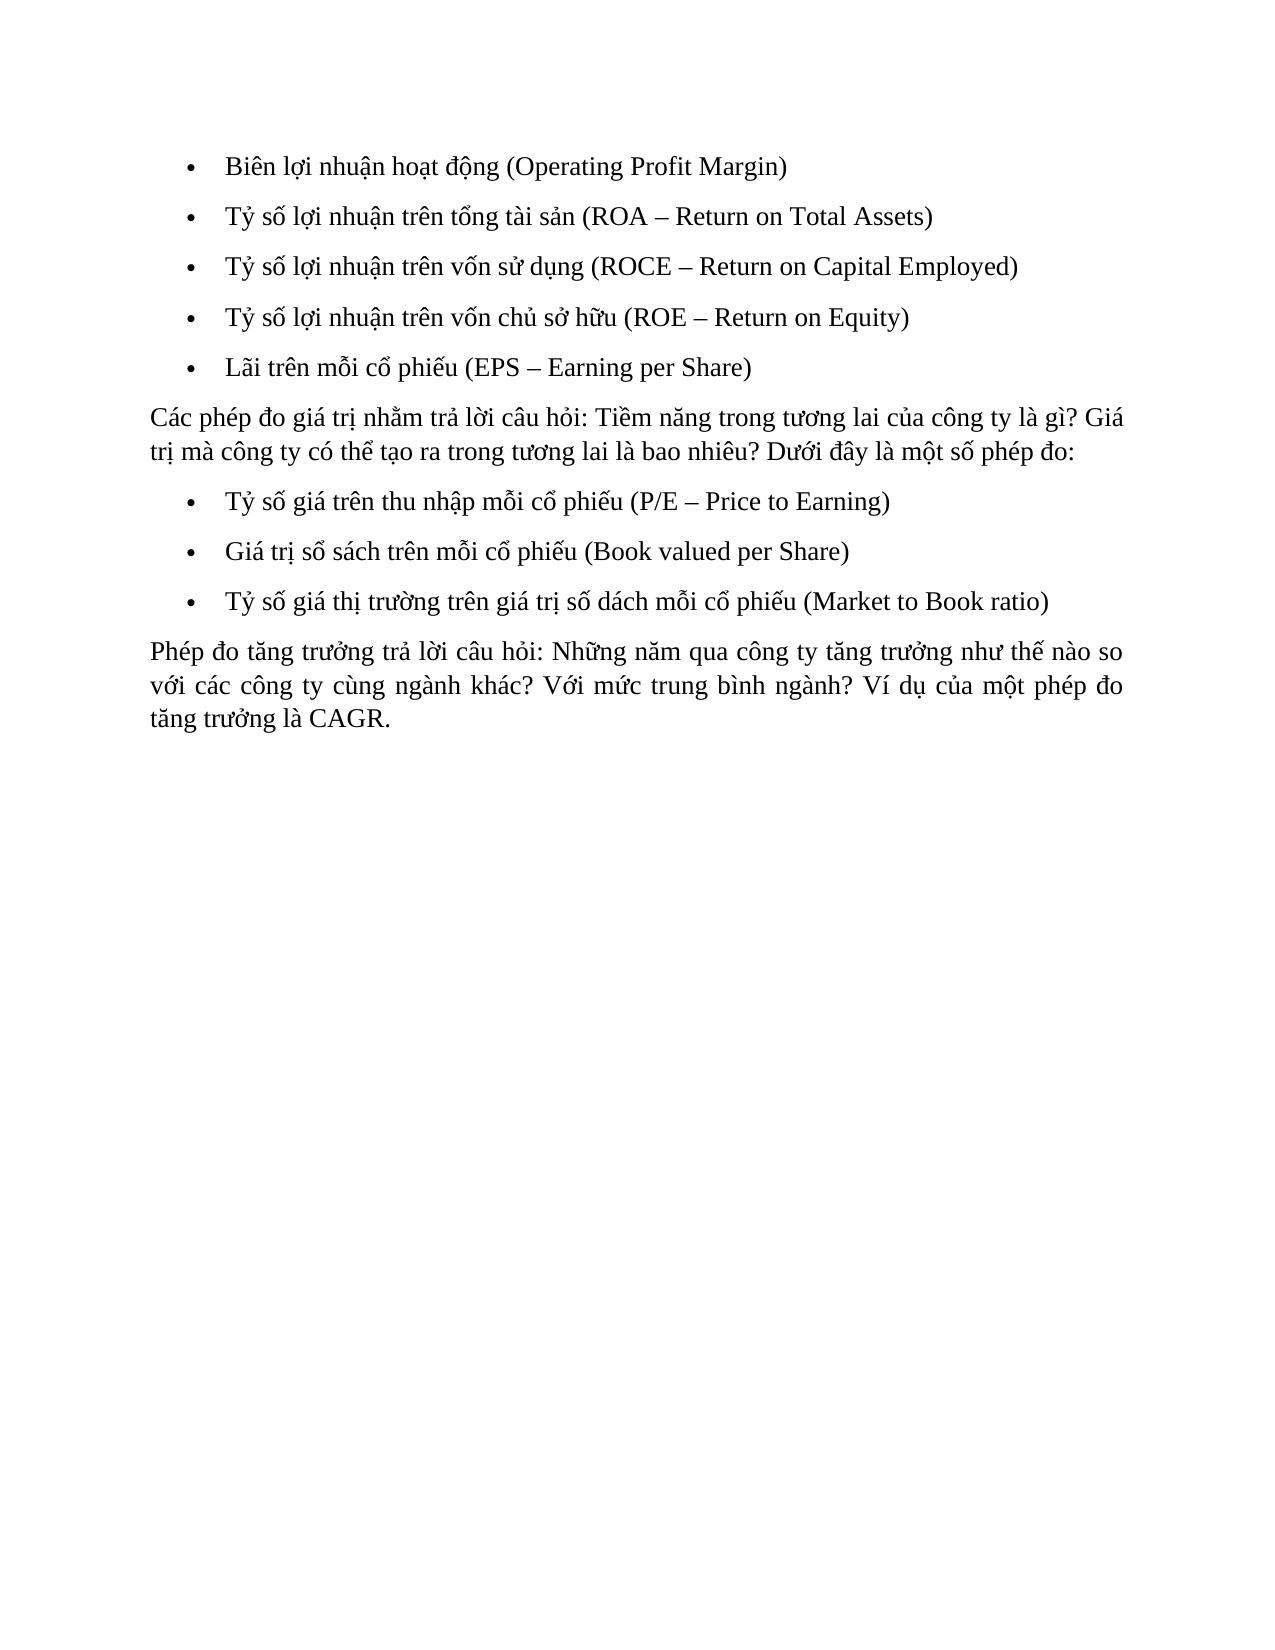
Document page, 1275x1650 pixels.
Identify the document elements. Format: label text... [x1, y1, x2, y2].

list Tỷ số giá thị trường trên giá trị số dách mỗi cổ phiếu (Market to Book ratio) [187, 585, 1125, 616]
list Tỷ số lợi nhuận trên vốn sử dụng (ROCE – Return on Capital Employed) [187, 250, 1125, 282]
list Giá trị sổ sách trên mỗi cổ phiếu (Book valued per Share) [187, 535, 1125, 566]
list Tỷ số lợi nhuận trên tổng tài sản (ROA – Return on Total Assets) [187, 200, 1125, 231]
text Các phép đo giá trị nhằm trả lời câu hỏi: Tiềm năng trong tương lai của công ty là gì? Giá trị mà công ty có thể tạo ra trong tương lai là bao nhiêu? Dưới đây là một số phép đo: [150, 401, 1125, 466]
list Lãi trên mỗi cổ phiếu (EPS – Earning per Share) [187, 351, 1125, 382]
list Tỷ số giá trên thu nhập mỗi cổ phiếu (P/E – Price to Earning) [187, 485, 1125, 516]
list Biên lợi nhuận hoạt động (Operating Profit Margin) [187, 150, 1125, 181]
list Tỷ số lợi nhuận trên vốn chủ sở hữu (ROE – Return on Equity) [187, 301, 1125, 332]
text Phép đo tăng trưởng trả lời câu hỏi: Những năm qua công ty tăng trưởng như thế nào so với các công ty cùng ngành khác? Với mức trung bình ngành? Ví dụ của một phép đo tăng trưởng là CAGR. [150, 635, 1125, 734]
